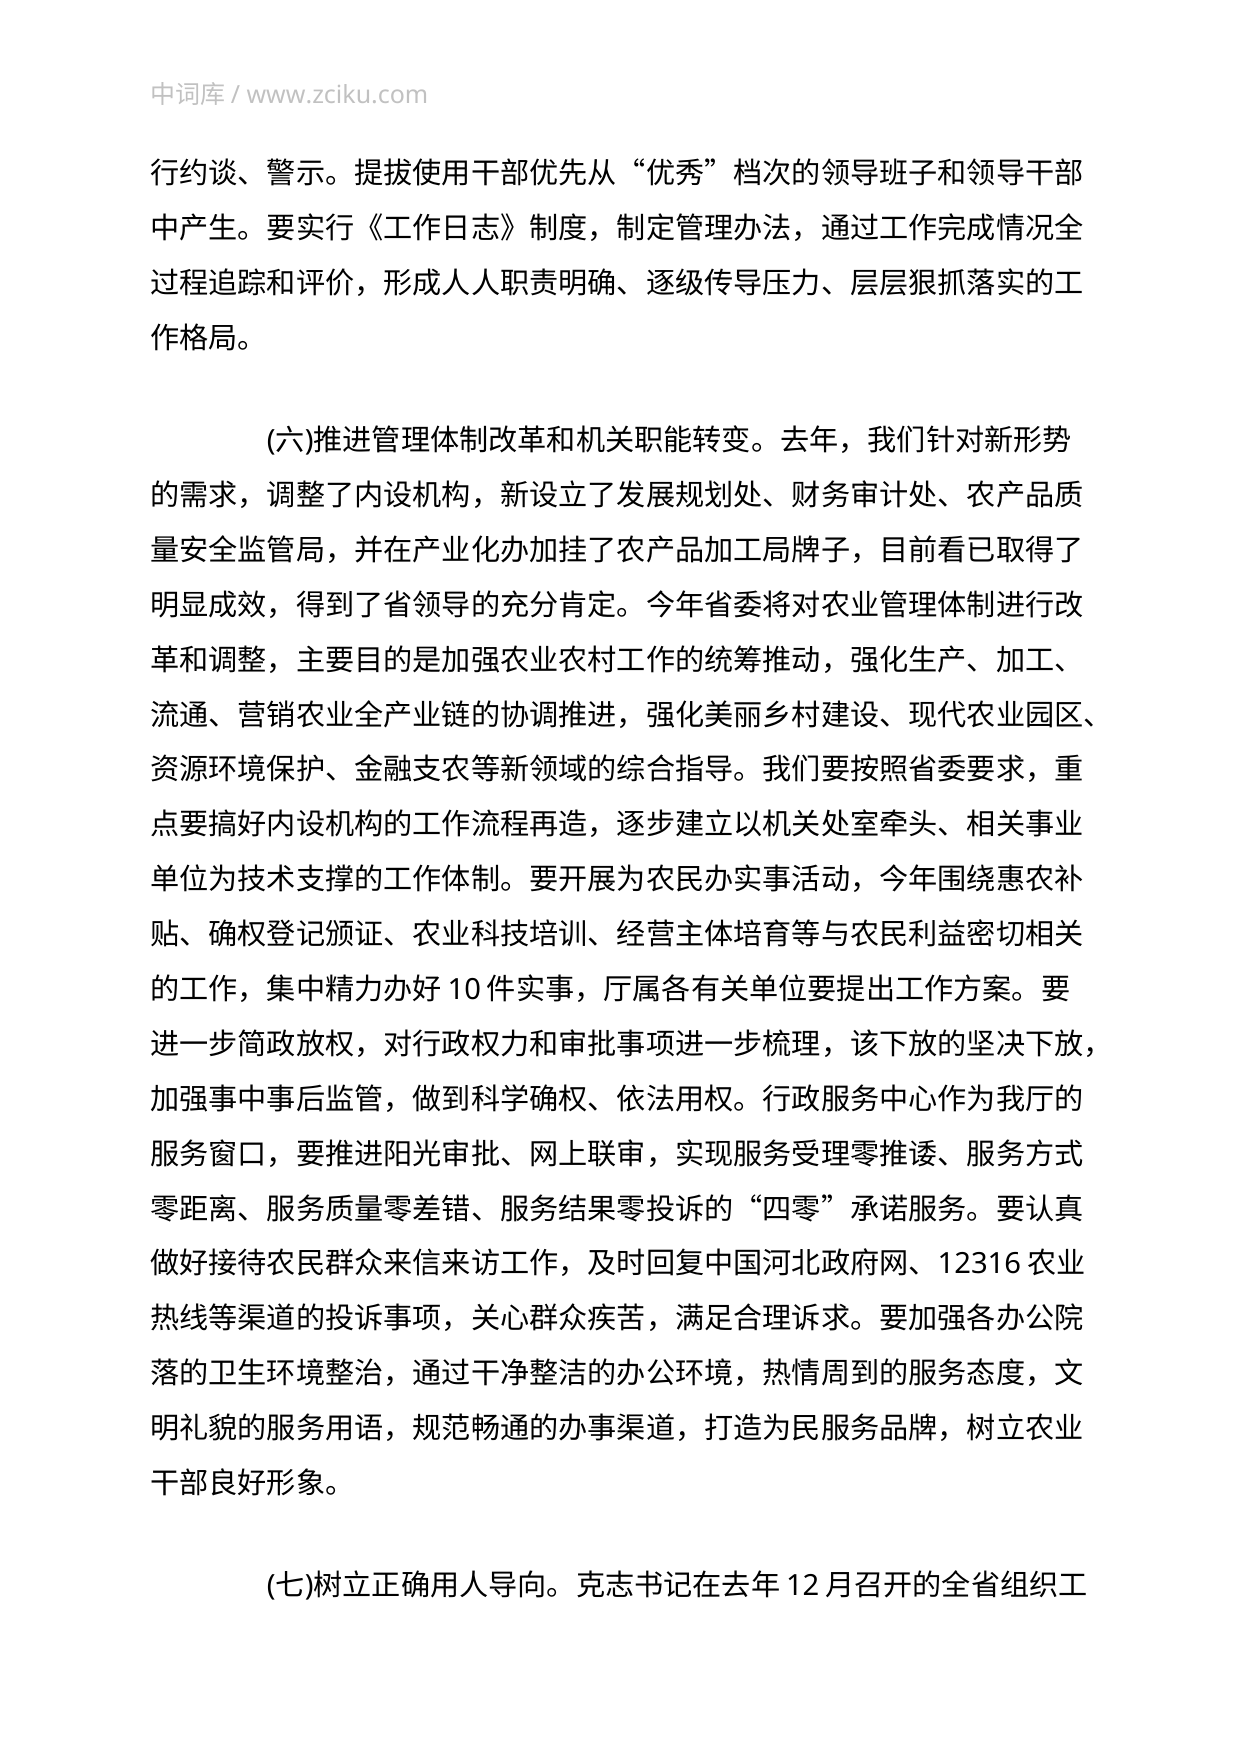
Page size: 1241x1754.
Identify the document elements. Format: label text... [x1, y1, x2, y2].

text (六)推进管理体制改革和机关职能转变。去年，我们针对新形势的需求，调整了内设机构，新设立了发展规划处、财务审计处、农产品质量安全监管局，并在产业化办加挂了农产品加工局牌子，目前看已取得了明显成效，得到了省领导的充分肯定。今年省委将对农业管理体制进行改革和调整，主要目的是加强农业农村工作的统筹推动，强化生产、加工、流通、营销农业全产业链的协调推进，强化美丽乡村建设、现代农业园区、资源环境保护、金融支农等新领域的综合指导。我们要按照省委要求，重点要搞好内设机构的工作流程再造，逐步建立以机关处室牵头、相关事业单位为技术支撑的工作体制。要开展为农民办实事活动，今年围绕惠农补贴、确权登记颁证、农业科技培训、经营主体培育等与农民利益密切相关的工作，集中精力办好10件实事，厅属各有关单位要提出工作方案。要进一步简政放权，对行政权力和审批事项进一步梳理，该下放的坚决下放，加强事中事后监管，做到科学确权、依法用权。行政服务中心作为我厅的服务窗口，要推进阳光审批、网上联审，实现服务受理零推诿、服务方式零距离、服务质量零差错、服务结果零投诉的“四零”承诺服务。要认真做好接待农民群众来信来访工作，及时回复中国河北政府网、12316农业热线等渠道的投诉事项，关心群众疾苦，满足合理诉求。要加强各办公院落的卫生环境整治，通过干净整洁的办公环境，热情周到的服务态度，文明礼貌的服务用语，规范畅通的办事渠道，打造为民服务品牌，树立农业干部良好形象。 [150, 416, 1090, 1502]
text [150, 1562, 1090, 1604]
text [150, 150, 1090, 357]
